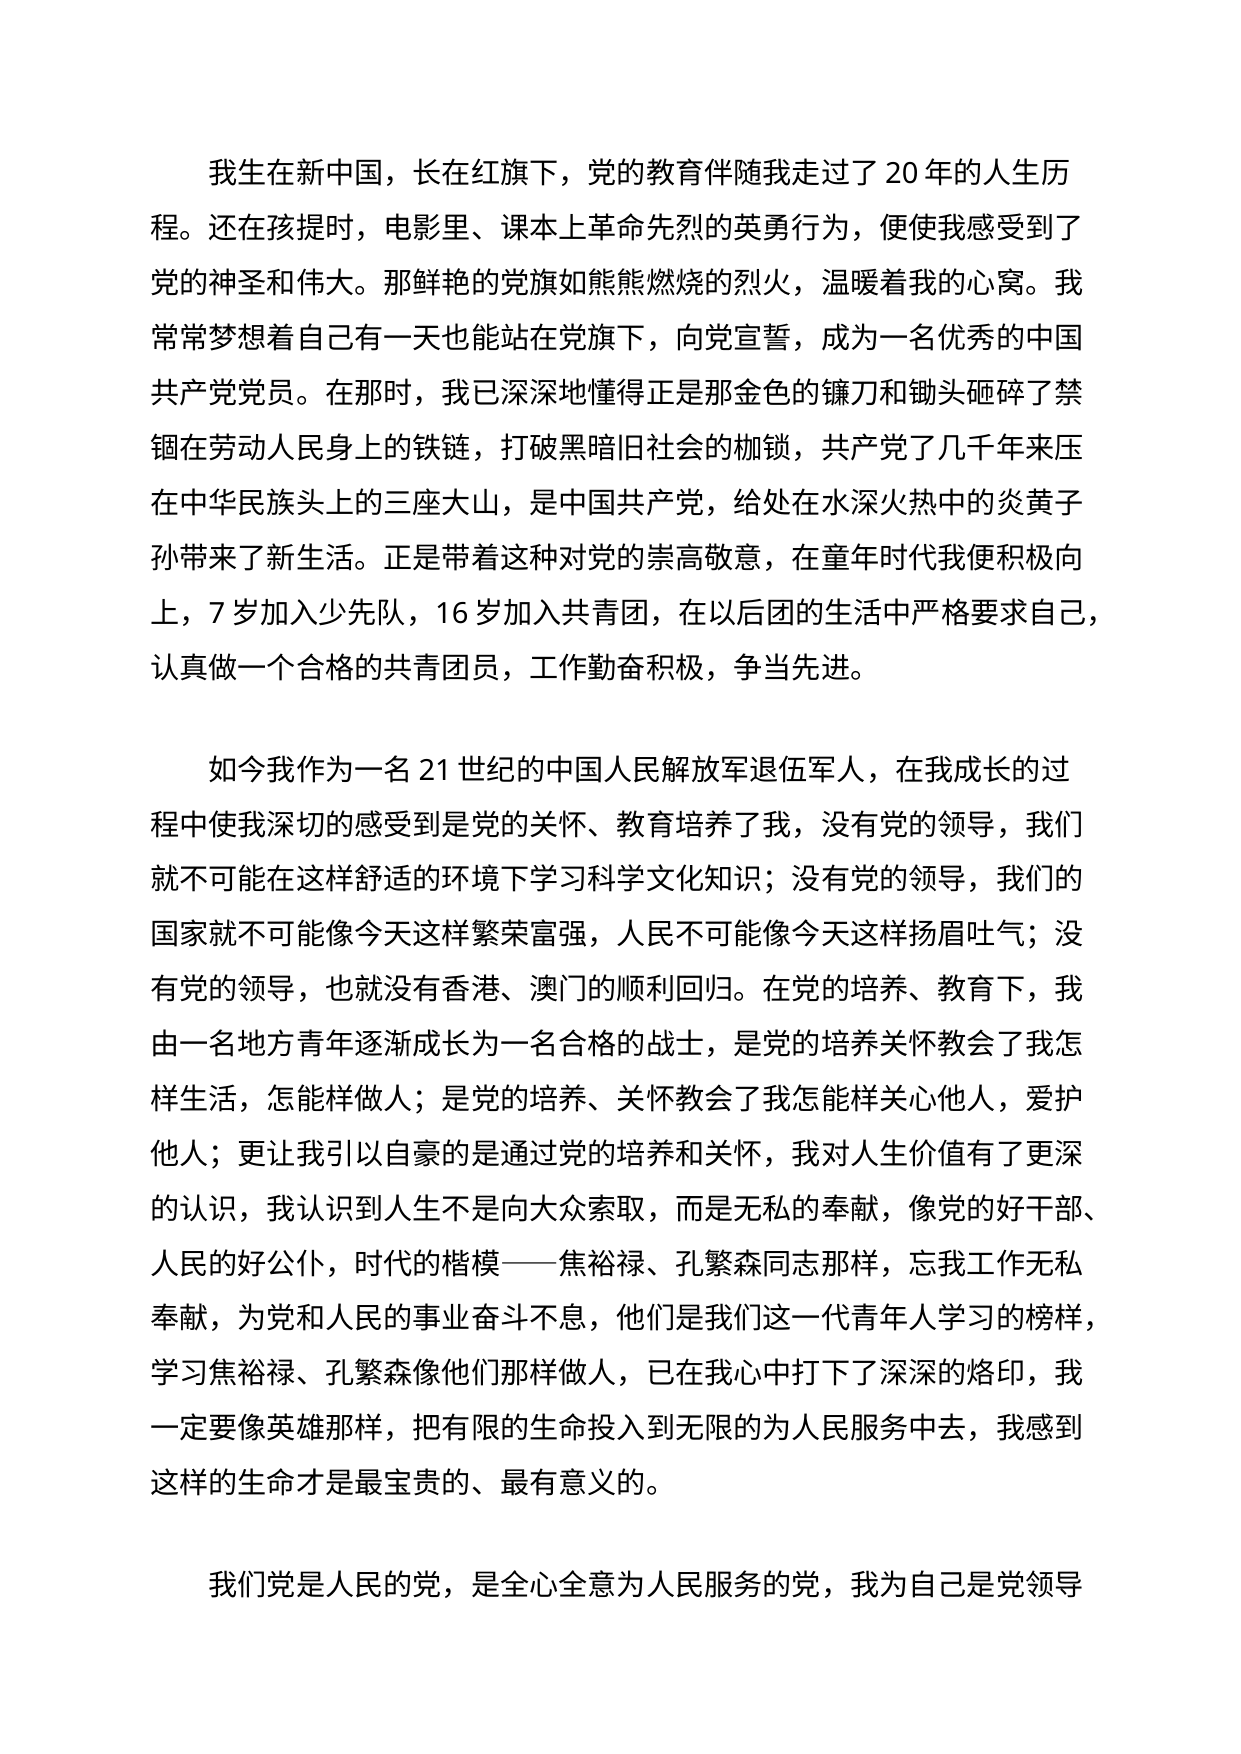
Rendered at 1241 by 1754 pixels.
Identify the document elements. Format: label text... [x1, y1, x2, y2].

text 如今我作为一名21世纪的中国人民解放军退伍军人，在我成长的过程中使我深切的感受到是党的关怀、教育培养了我，没有党的领导，我们就不可能在这样舒适的环境下学习科学文化知识；没有党的领导，我们的国家就不可能像今天这样繁荣富强，人民不可能像今天这样扬眉吐气；没有党的领导，也就没有香港、澳门的顺利回归。在党的培养、教育下，我由一名地方青年逐渐成长为一名合格的战士，是党的培养关怀教会了我怎样生活，怎能样做人；是党的培养、关怀教会了我怎能样关心他人，爱护他人；更让我引以自豪的是通过党的培养和关怀，我对人生价值有了更深的认识，我认识到人生不是向大众索取，而是无私的奉献，像党的好干部、人民的好公仆，时代的楷模——焦裕禄、孔繁森同志那样，忘我工作无私奉献，为党和人民的事业奋斗不息，他们是我们这一代青年人学习的榜样，学习焦裕禄、孔繁森像他们那样做人，已在我心中打下了深深的烙印，我一定要像英雄那样，把有限的生命投入到无限的为人民服务中去，我感到这样的生命才是最宝贵的、最有意义的。 [150, 746, 1090, 1502]
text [150, 1562, 1090, 1604]
text 我生在新中国，长在红旗下，党的教育伴随我走过了20年的人生历程。还在孩提时，电影里、课本上革命先烈的英勇行为，便使我感受到了党的神圣和伟大。那鲜艳的党旗如熊熊燃烧的烈火，温暖着我的心窝。我常常梦想着自己有一天也能站在党旗下，向党宣誓，成为一名优秀的中国共产党党员。在那时，我已深深地懂得正是那金色的镰刀和锄头砸碎了禁锢在劳动人民身上的铁链，打破黑暗旧社会的枷锁，共产党了几千年来压在中华民族头上的三座大山，是中国共产党，给处在水深火热中的炎黄子孙带来了新生活。正是带着这种对党的崇高敬意，在童年时代我便积极向上，7岁加入少先队，16岁加入共青团，在以后团的生活中严格要求自己，认真做一个合格的共青团员，工作勤奋积极，争当先进。 [150, 150, 1090, 687]
